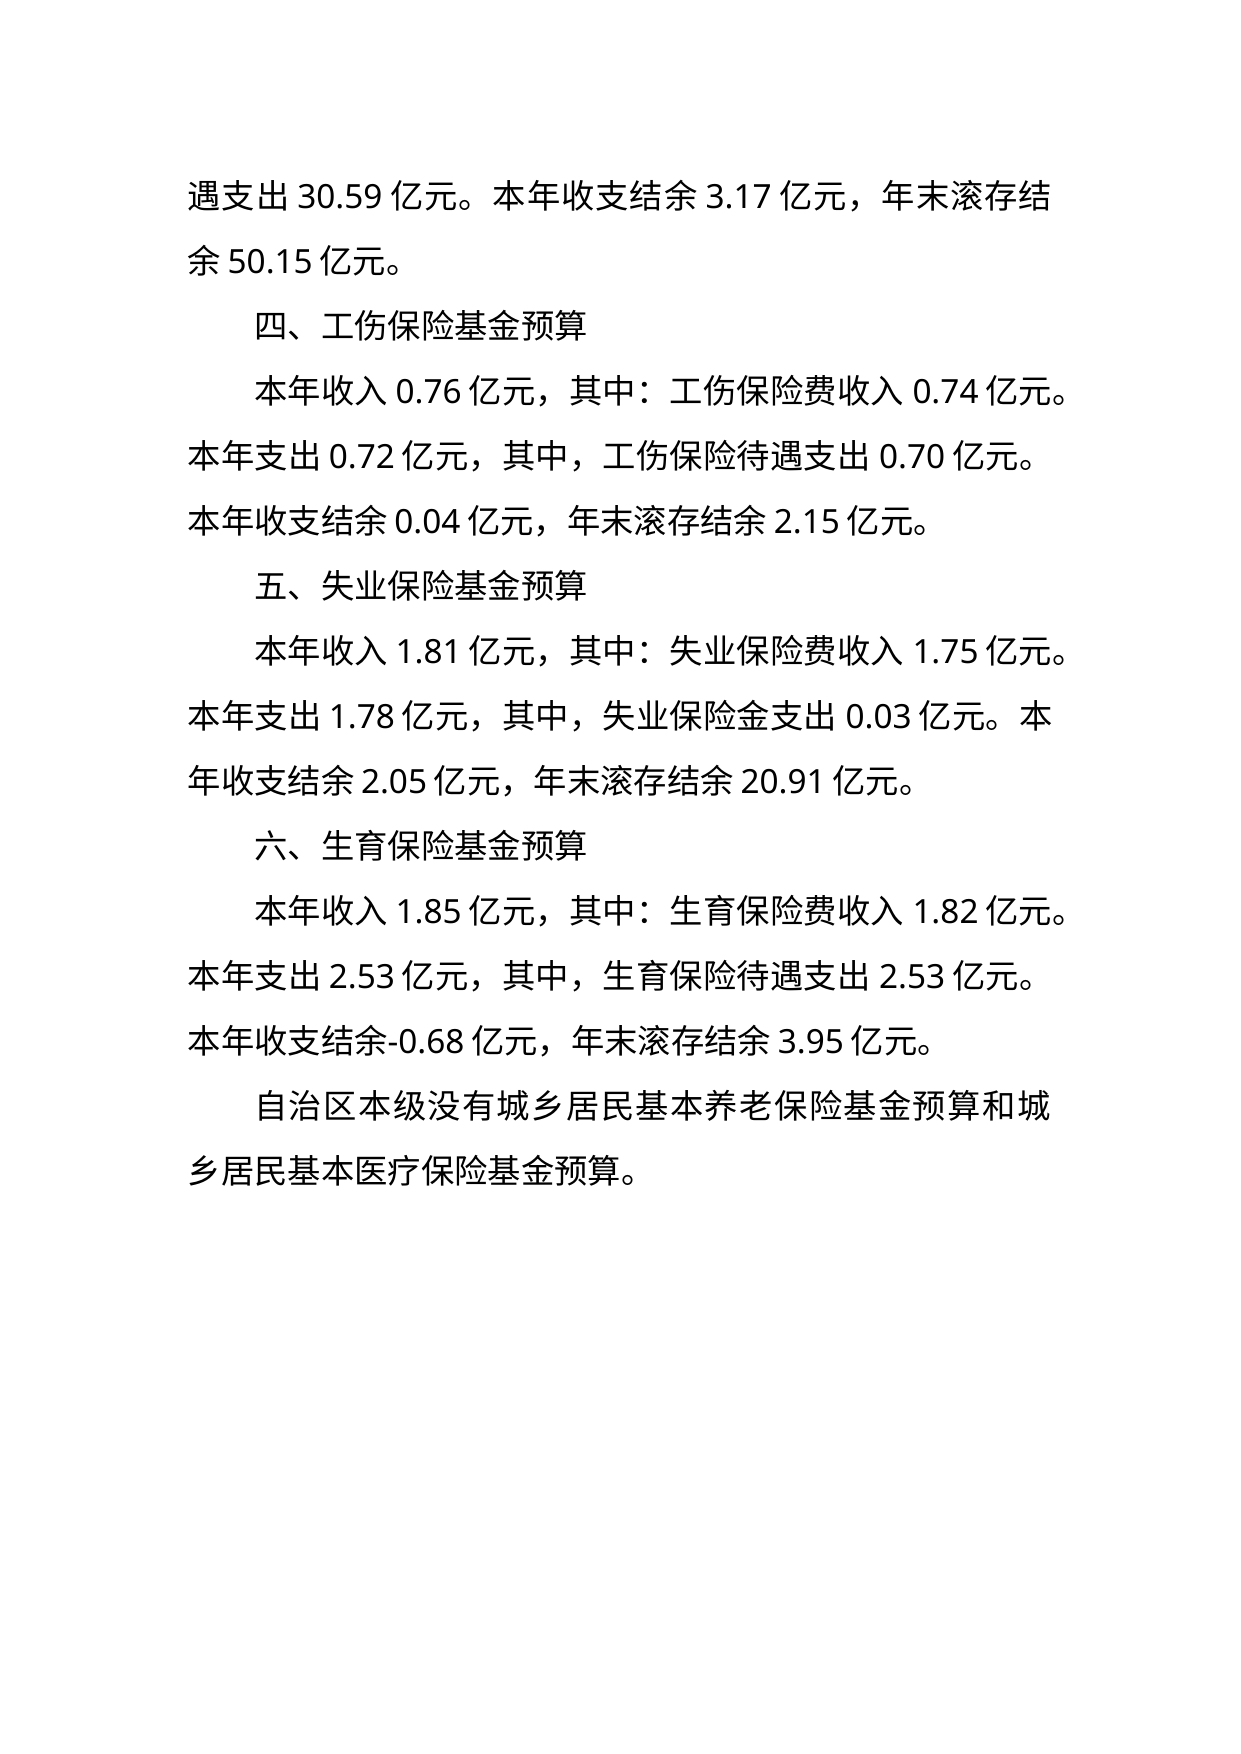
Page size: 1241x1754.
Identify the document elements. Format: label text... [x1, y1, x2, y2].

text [187, 162, 1053, 292]
text 本年收入0.76亿元，其中：工伤保险费收入0.74亿元。本年支出0.72亿元，其中，工伤保险待遇支出0.70亿元。本年收支结余0.04亿元，年末滚存结余2.15亿元。 [187, 357, 1053, 552]
text 自治区本级没有城乡居民基本养老保险基金预算和城乡居民基本医疗保险基金预算。 [187, 1072, 1053, 1202]
text 四、工伤保险基金预算 [187, 292, 1053, 357]
text 五、失业保险基金预算 [187, 552, 1053, 617]
text 本年收入1.85亿元，其中：生育保险费收入1.82亿元。本年支出2.53亿元，其中，生育保险待遇支出2.53亿元。本年收支结余-0.68亿元，年末滚存结余3.95亿元。 [187, 877, 1053, 1072]
text 六、生育保险基金预算 [187, 812, 1053, 877]
text 本年收入1.81亿元，其中：失业保险费收入1.75亿元。本年支出1.78亿元，其中，失业保险金支出0.03亿元。本年收支结余2.05亿元，年末滚存结余20.91亿元。 [187, 617, 1053, 812]
